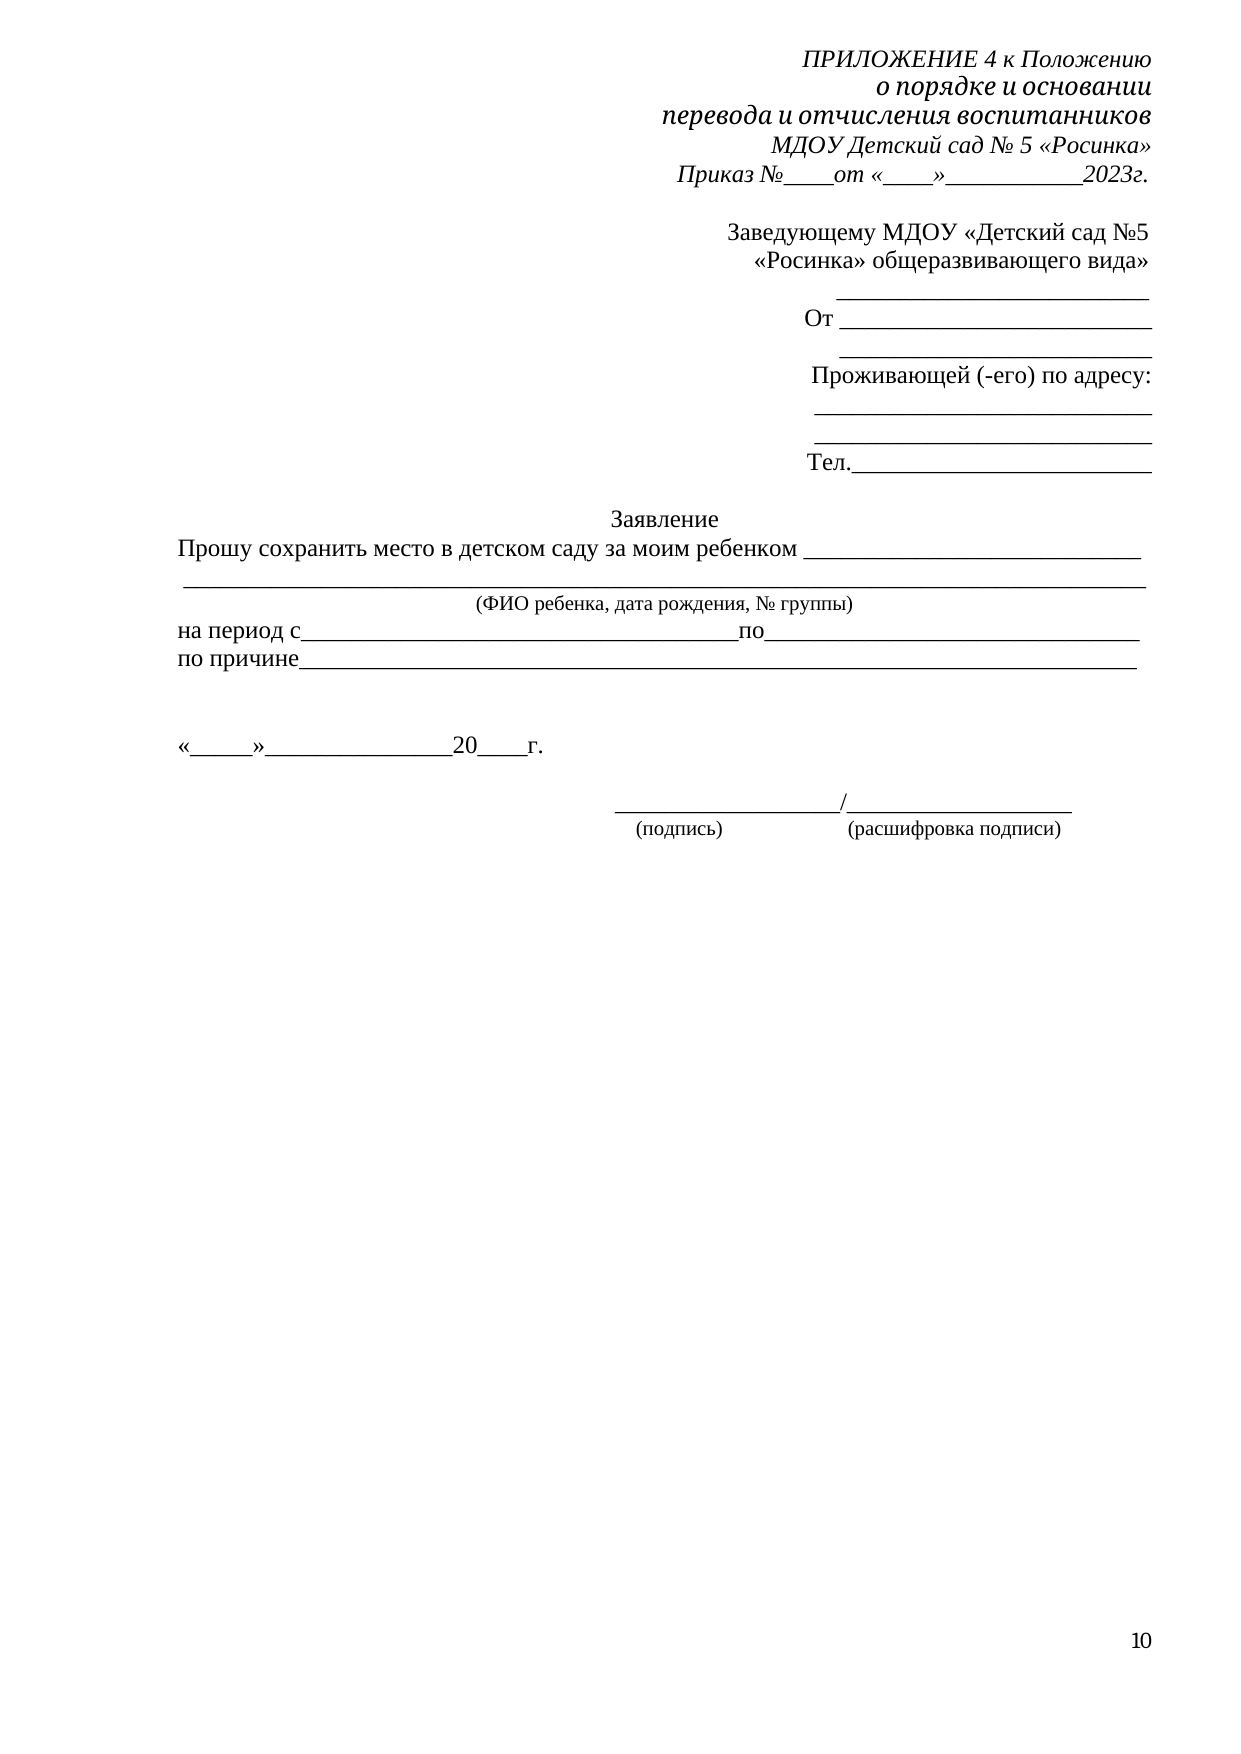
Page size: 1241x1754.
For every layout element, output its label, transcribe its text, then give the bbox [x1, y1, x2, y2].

text ___________________________ [177, 418, 1152, 447]
text Заявление [177, 504, 1152, 533]
text От _________________________ [177, 303, 1152, 332]
text Приказ №____от «____»___________2023г. [620, 159, 1149, 188]
text на период с___________________________________по______________________________ по причине___________________________________________________________________ [177, 615, 1152, 672]
text ___________________________ [177, 389, 1152, 418]
text _________________________ [177, 332, 1152, 361]
text Тел.________________________ [177, 447, 1152, 476]
text «_____»_______________20____г. [177, 730, 1152, 758]
text Прошу сохранить место в детском саду за моим ребенком ___________________________ [177, 533, 1152, 562]
text Проживающей (-его) по адресу: [177, 361, 1152, 389]
text о порядке и основании [177, 73, 1152, 102]
text (подпись) (расшифровка подписи) [177, 816, 1152, 840]
text _____________________________________________________________________________ [177, 562, 1152, 591]
text _________________________ [620, 274, 1149, 303]
text __________________/__________________ [177, 787, 1152, 816]
text ПРИЛОЖЕНИЕ 4 к Положению [177, 44, 1152, 73]
text МДОУ Детский сад № 5 «Росинка» [177, 131, 1152, 159]
text перевода и отчисления воспитанников [177, 102, 1152, 131]
text (ФИО ребенка, дата рождения, № группы) [177, 591, 1152, 615]
text Заведующему МДОУ «Детский сад №5 «Росинка» общеразвивающего вида» [620, 217, 1149, 274]
